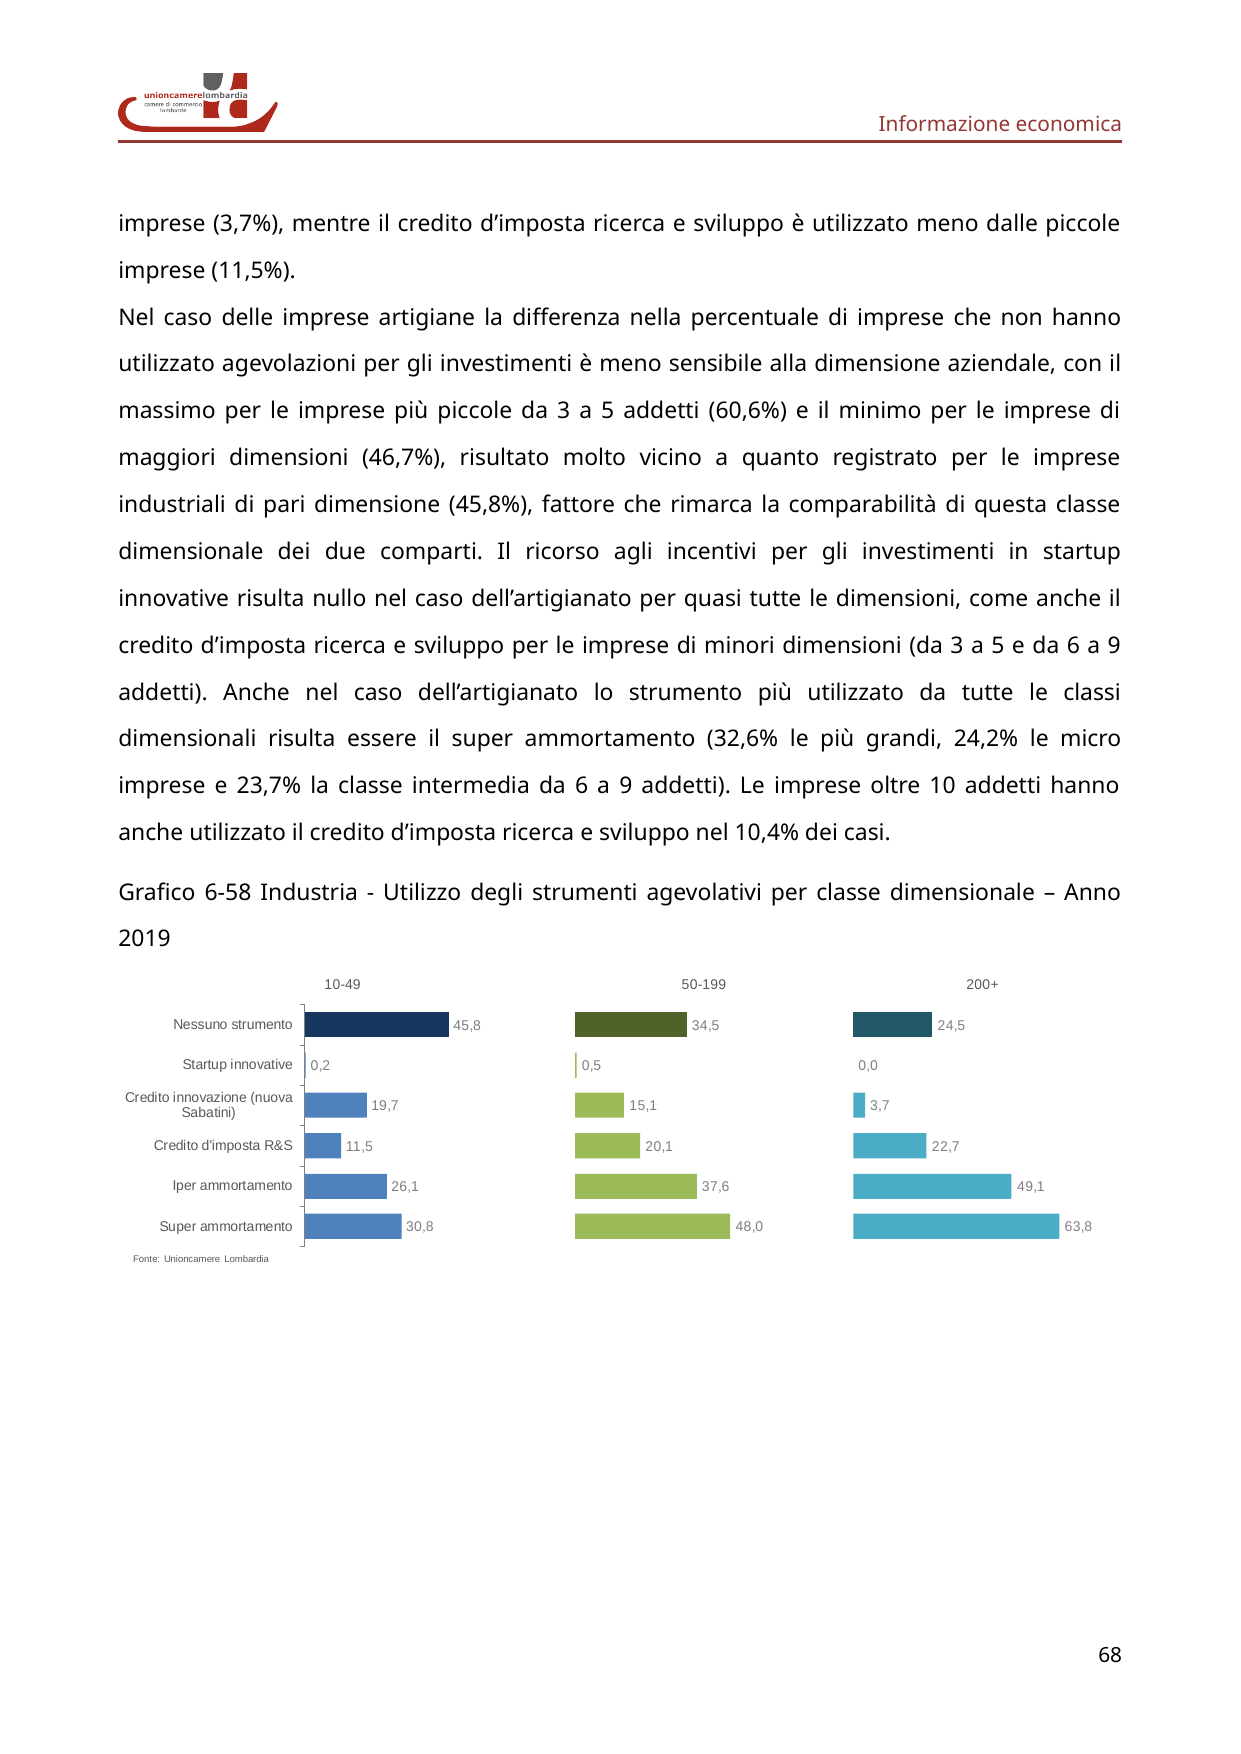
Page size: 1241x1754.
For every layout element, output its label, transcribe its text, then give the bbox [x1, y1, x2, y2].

text Nel caso delle imprese artigiane la differenza nella percentuale di imprese che non hanno utilizzato agevolazioni per gli investimenti è meno sensibile alla dimensione aziendale, con il massimo per le imprese più piccole da 3 a 5 addetti (60,6%) e il minimo per le imprese di maggiori dimensioni (46,7%), risultato molto vicino a quanto registrato per le imprese industriali di pari dimensione (45,8%), fattore che rimarca la comparabilità di questa classe dimensionale dei due comparti. Il ricorso agli incentivi per gli investimenti in startup innovative risulta nullo nel caso dell’artigianato per quasi tutte le dimensioni, come anche il credito d’imposta ricerca e sviluppo per le imprese di minori dimensioni (da 3 a 5 e da 6 a 9 addetti). Anche nel caso dell’artigianato lo strumento più utilizzato da tutte le classi dimensionali risulta essere il super ammortamento (32,6% le più grandi, 24,2% le micro imprese e 23,7% la classe intermedia da 6 a 9 addetti). Le imprese oltre 10 addetti hanno anche utilizzato il credito d’imposta ricerca e sviluppo nel 10,4% dei casi. [118, 301, 1122, 847]
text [118, 207, 1122, 285]
picture [118, 73, 278, 132]
